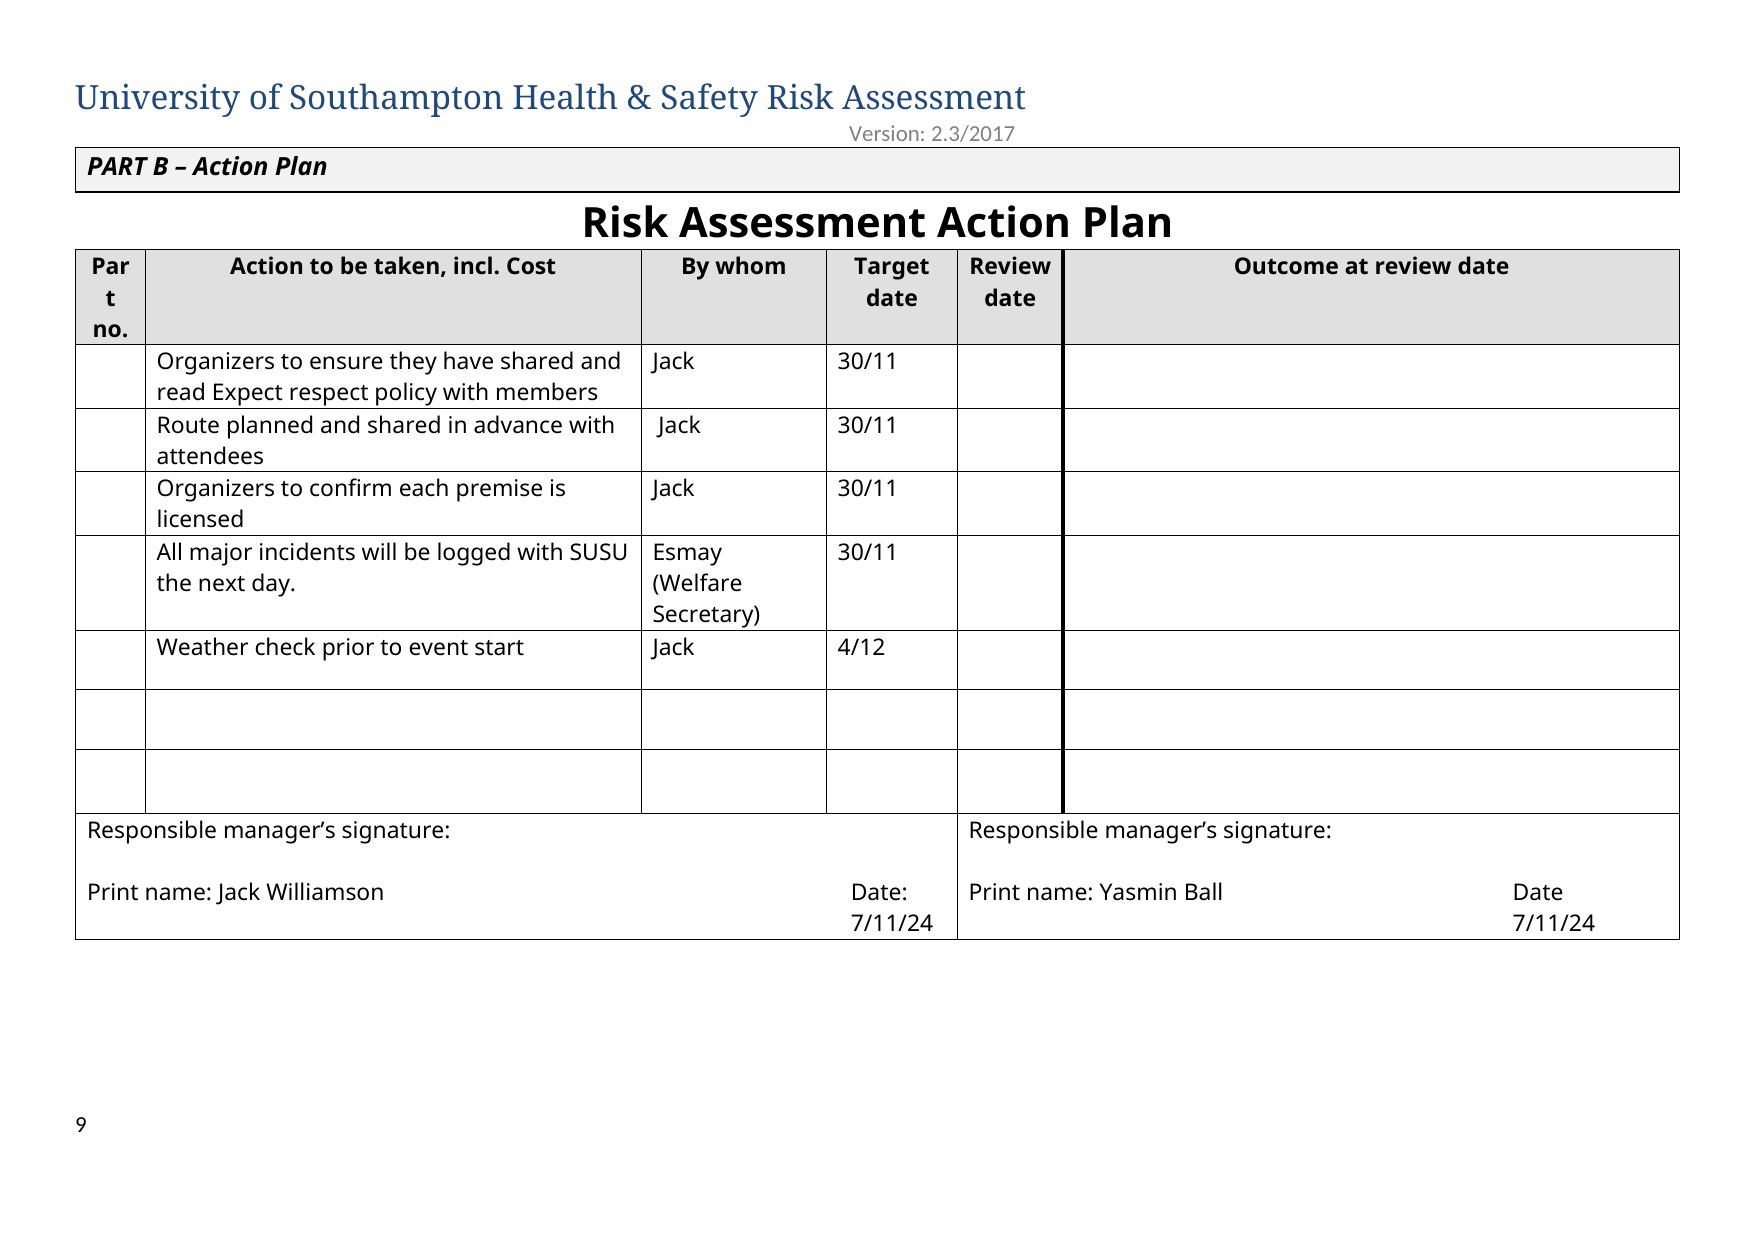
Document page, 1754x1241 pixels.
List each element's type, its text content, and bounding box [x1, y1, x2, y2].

table_cell Esmay (Welfare Secretary) [642, 536, 826, 629]
table_cell [958, 472, 1061, 535]
table_cell Responsible manager’s signature: [958, 814, 1679, 876]
table_cell Jack [642, 472, 826, 535]
table_cell Weather check prior to event start [146, 631, 641, 689]
table_cell Jack [642, 409, 826, 471]
table_cell Print name: Yasmin Ball [958, 876, 1501, 939]
table_cell [958, 345, 1061, 408]
table_cell [642, 750, 826, 813]
table_cell [958, 536, 1061, 629]
table_cell 30/11 [827, 409, 957, 471]
table_cell Target date [827, 250, 957, 344]
table_cell Organizers to ensure they have shared and read Expect respect policy with members [146, 345, 641, 408]
table_cell [76, 345, 145, 408]
table_cell By whom [642, 250, 826, 344]
table_cell [1065, 409, 1679, 471]
table_cell Part no. [76, 250, 145, 344]
table_cell [76, 409, 145, 471]
table_cell [1065, 690, 1679, 749]
table_cell [76, 536, 145, 629]
table_cell All major incidents will be logged with SUSU the next day. [146, 536, 641, 629]
table_cell [1065, 472, 1679, 535]
table_cell Action to be taken, incl. Cost [146, 250, 641, 344]
table_cell 30/11 [827, 536, 957, 629]
table_cell [146, 750, 641, 813]
table_cell Print name: Jack Williamson [76, 876, 839, 939]
table_cell [642, 690, 826, 749]
table_cell [958, 690, 1061, 749]
table_cell [146, 690, 641, 749]
table_cell [827, 690, 957, 749]
table_cell Organizers to confirm each premise is licensed [146, 472, 641, 535]
table_cell 4/12 [827, 631, 957, 689]
table_cell Date: 7/11/24 [839, 876, 957, 939]
table_cell [827, 750, 957, 813]
table_cell 30/11 [827, 472, 957, 535]
table_cell [958, 750, 1061, 813]
table_cell 30/11 [827, 345, 957, 408]
table_cell [1065, 536, 1679, 629]
table_cell [76, 631, 145, 689]
table_cell Responsible manager’s signature: [76, 814, 957, 876]
table_cell [1065, 345, 1679, 408]
table_cell [76, 472, 145, 535]
table_cell [1065, 631, 1679, 689]
table_cell Risk Assessment Action Plan [76, 193, 1679, 249]
table_cell Jack [642, 631, 826, 689]
table_cell Route planned and shared in advance with attendees [146, 409, 641, 471]
table_cell [76, 750, 145, 813]
table_header PART B – Action Plan [76, 148, 1679, 191]
table_cell [1065, 750, 1679, 813]
table_cell [958, 631, 1061, 689]
table_cell Outcome at review date [1065, 250, 1679, 344]
table_cell Date 7/11/24 [1501, 876, 1679, 939]
table_cell [958, 409, 1061, 471]
table_cell Jack [642, 345, 826, 408]
table_cell [76, 690, 145, 749]
table_cell Review date [958, 250, 1061, 344]
